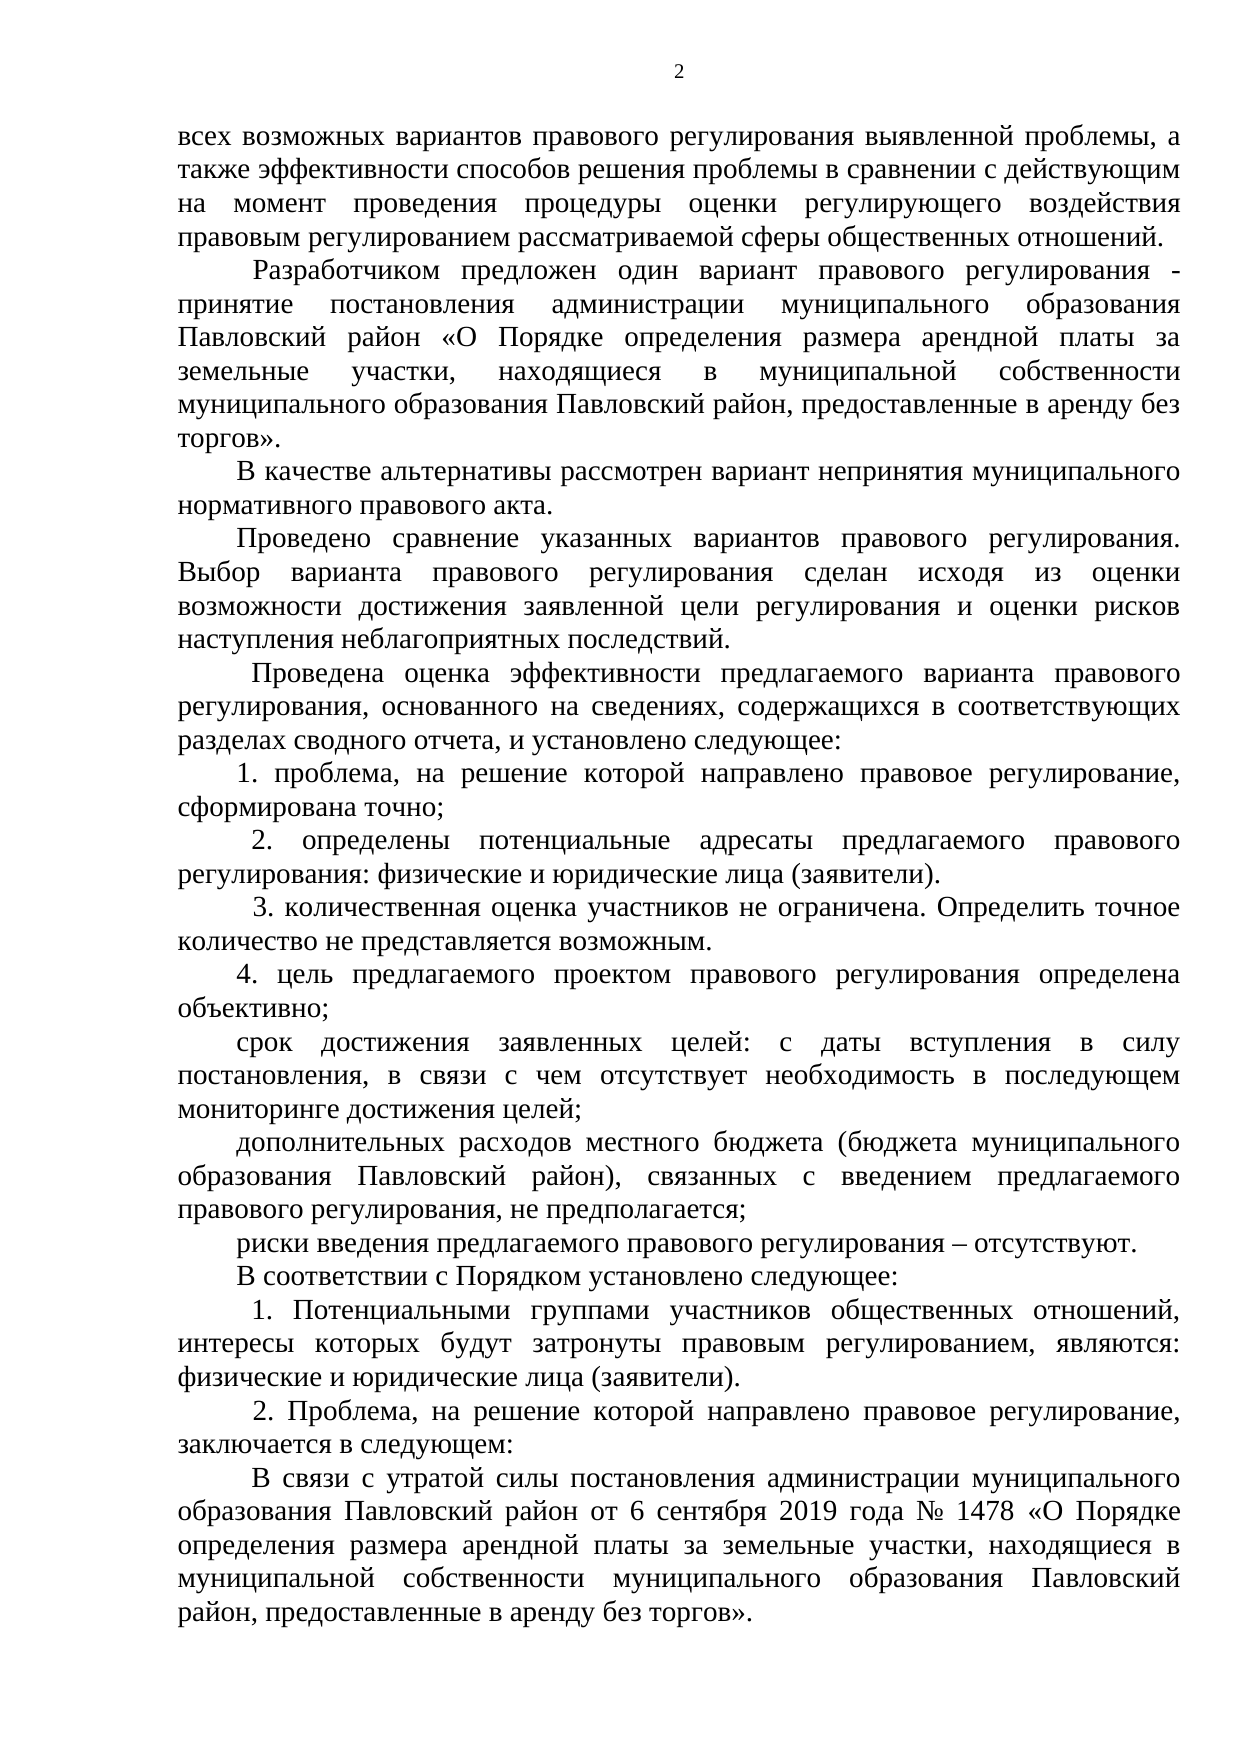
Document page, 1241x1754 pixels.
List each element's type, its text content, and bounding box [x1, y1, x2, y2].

text Разработчиком предложен один вариант правового регулирования - принятие постановления администрации муниципального образования Павловский район «О Порядке определения размера арендной платы за земельные участки, находящиеся в муниципальной собственности муниципального образования Павловский район, предоставленные в аренду без торгов». [177, 252, 1181, 453]
text В качестве альтернативы рассмотрен вариант непринятия муниципального нормативного правового акта. [177, 453, 1181, 521]
text 1. Потенциальными группами участников общественных отношений, интересы которых будут затронуты правовым регулированием, являются: физические и юридические лица (заявители). [177, 1292, 1181, 1393]
text 2. Проблема, на решение которой направлено правовое регулирование, заключается в следующем: [177, 1393, 1181, 1460]
text В соответствии с Порядком установлено следующее: [177, 1258, 1181, 1292]
text дополнительных расходов местного бюджета (бюджета муниципального образования Павловский район), связанных с введением предлагаемого правового регулирования, не предполагается; [177, 1124, 1181, 1225]
text 1. проблема, на решение которой направлено правовое регулирование, сформирована точно; [177, 755, 1181, 822]
text 2. определены потенциальные адресаты предлагаемого правового регулирования: физические и юридические лица (заявители). [177, 822, 1181, 889]
text риски введения предлагаемого правового регулирования – отсутствуют. [177, 1225, 1181, 1258]
text 3. количественная оценка участников не ограничена. Определить точное количество не представляется возможным. [177, 889, 1181, 957]
text Проведено сравнение указанных вариантов правового регулирования. Выбор варианта правового регулирования сделан исходя из оценки возможности достижения заявленной цели регулирования и оценки рисков наступления неблагоприятных последствий. [177, 521, 1181, 655]
text 4. цель предлагаемого проектом правового регулирования определена объективно; [177, 957, 1181, 1024]
text срок достижения заявленных целей: с даты вступления в силу постановления, в связи с чем отсутствует необходимость в последующем мониторинге достижения целей; [177, 1024, 1181, 1124]
text В связи с утратой силы постановления администрации муниципального образования Павловский район от 6 сентября 2019 года № 1478 «О Порядке определения размера арендной платы за земельные участки, находящиеся в муниципальной собственности муниципального образования Павловский район, предоставленные в аренду без торгов». [177, 1460, 1181, 1627]
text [177, 118, 1181, 252]
text Проведена оценка эффективности предлагаемого варианта правового регулирования, основанного на сведениях, содержащихся в соответствующих разделах сводного отчета, и установлено следующее: [177, 655, 1181, 755]
